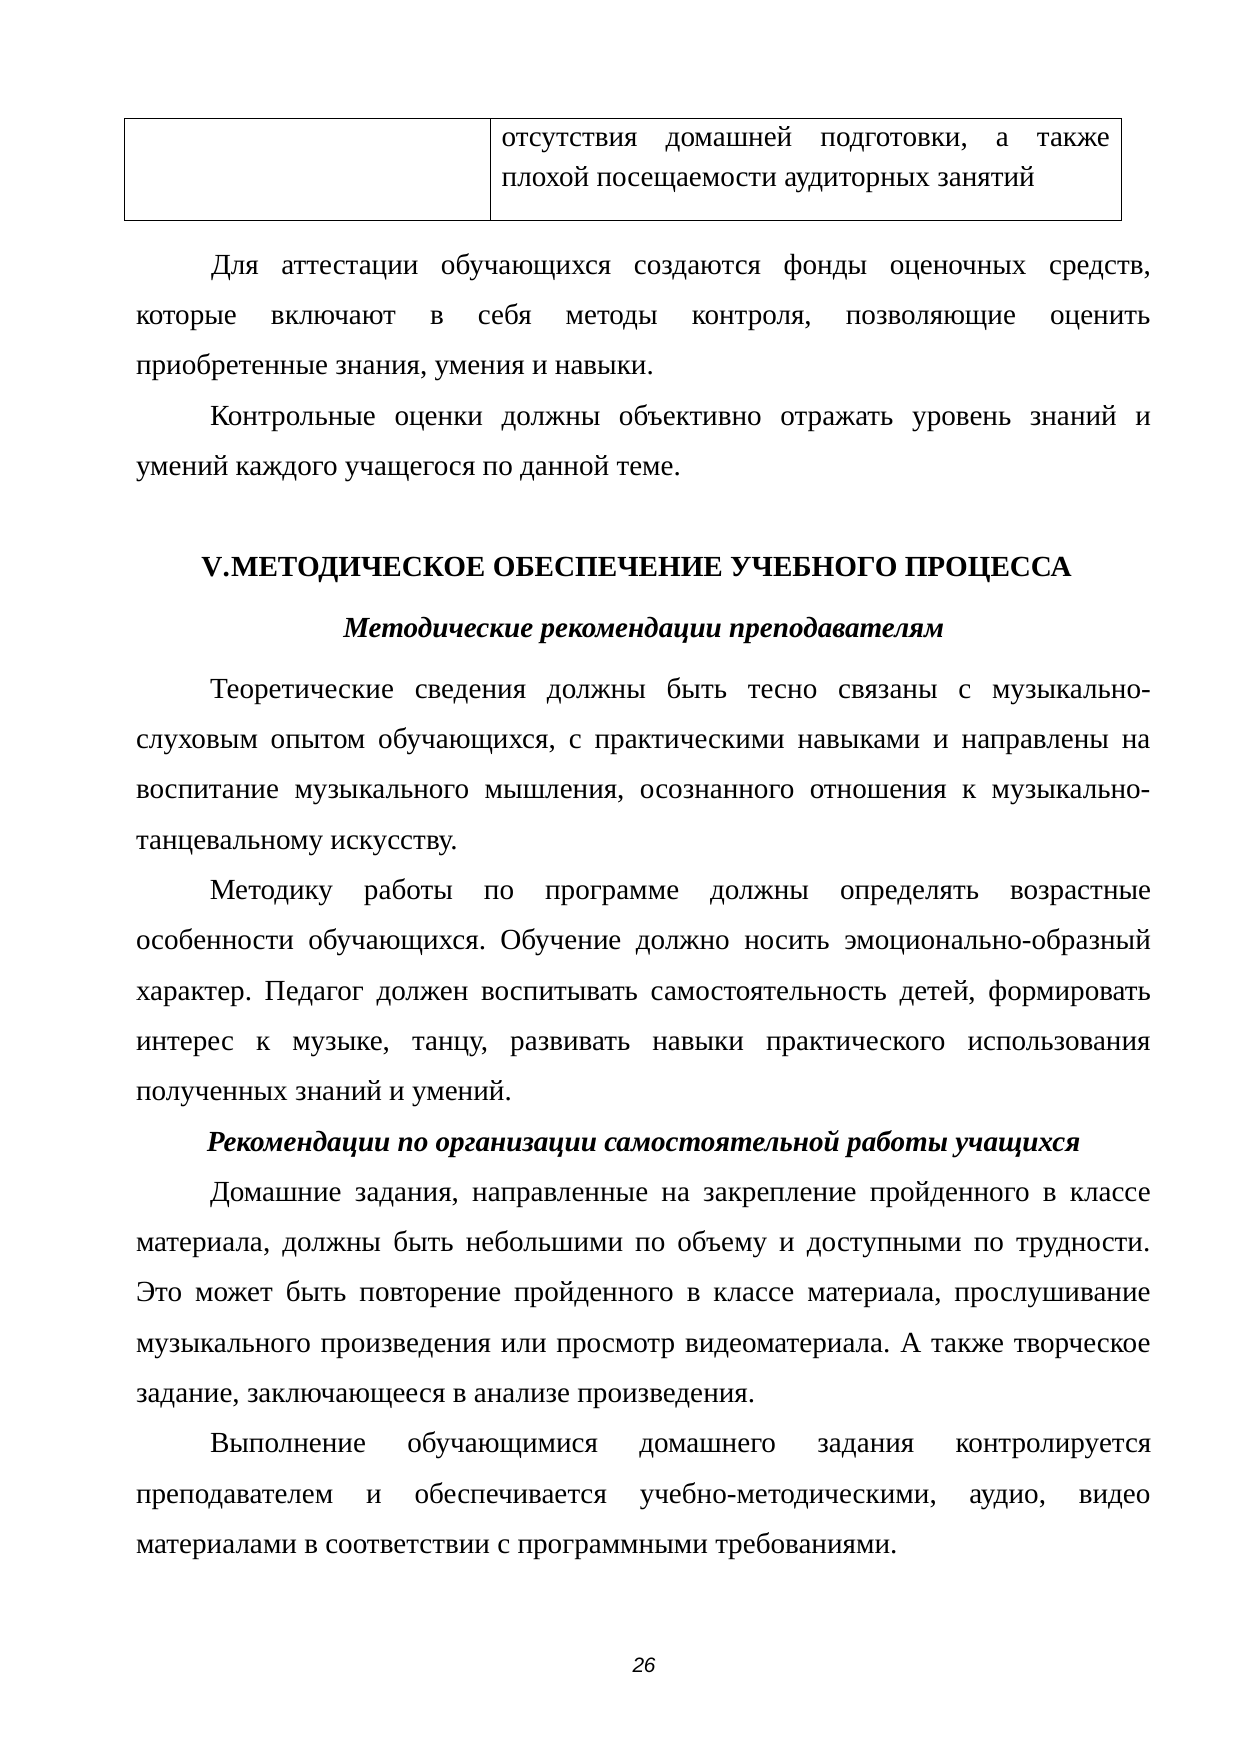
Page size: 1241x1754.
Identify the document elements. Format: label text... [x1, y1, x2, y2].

text Рекомендации по организации самостоятельной работы учащихся [136, 1124, 1152, 1157]
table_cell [125, 119, 490, 219]
text Методические рекомендации преподавателям [136, 610, 1152, 643]
text Теоретические сведения должны быть тесно связаны с музыкально-слуховым опытом обучающихся, с практическими навыками и направлены на воспитание музыкального мышления, осознанного отношения к музыкально-танцевальному искусству. [136, 671, 1152, 855]
text Выполнение обучающимися домашнего задания контролируется преподавателем и обеспечивается учебно-методическими, аудио, видео материалами в соответствии с программными требованиями. [136, 1426, 1152, 1560]
text Контрольные оценки должны объективно отражать уровень знаний и умений каждого учащегося по данной теме. [136, 398, 1152, 482]
text Для аттестации обучающихся создаются фонды оценочных средств, которые включают в себя методы контроля, позволяющие оценить приобретенные знания, умения и навыки. [136, 247, 1152, 381]
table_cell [491, 119, 1121, 219]
text V. МЕТОДИЧЕСКОЕ ОБЕСПЕЧЕНИЕ УЧЕБНОГО ПРОЦЕССА [136, 549, 1152, 582]
text Домашние задания, направленные на закрепление пройденного в классе материала, должны быть небольшими по объему и доступными по трудности. Это может быть повторение пройденного в классе материала, прослушивание музыкального произведения или просмотр видеоматериала. А также творческое задание, заключающееся в анализе произведения. [136, 1174, 1152, 1409]
text Методику работы по программе должны определять возрастные особенности обучающихся. Обучение должно носить эмоционально-образный характер. Педагог должен воспитывать самостоятельность детей, формировать интерес к музыке, танцу, развивать навыки практического использования полученных знаний и умений. [136, 872, 1152, 1107]
